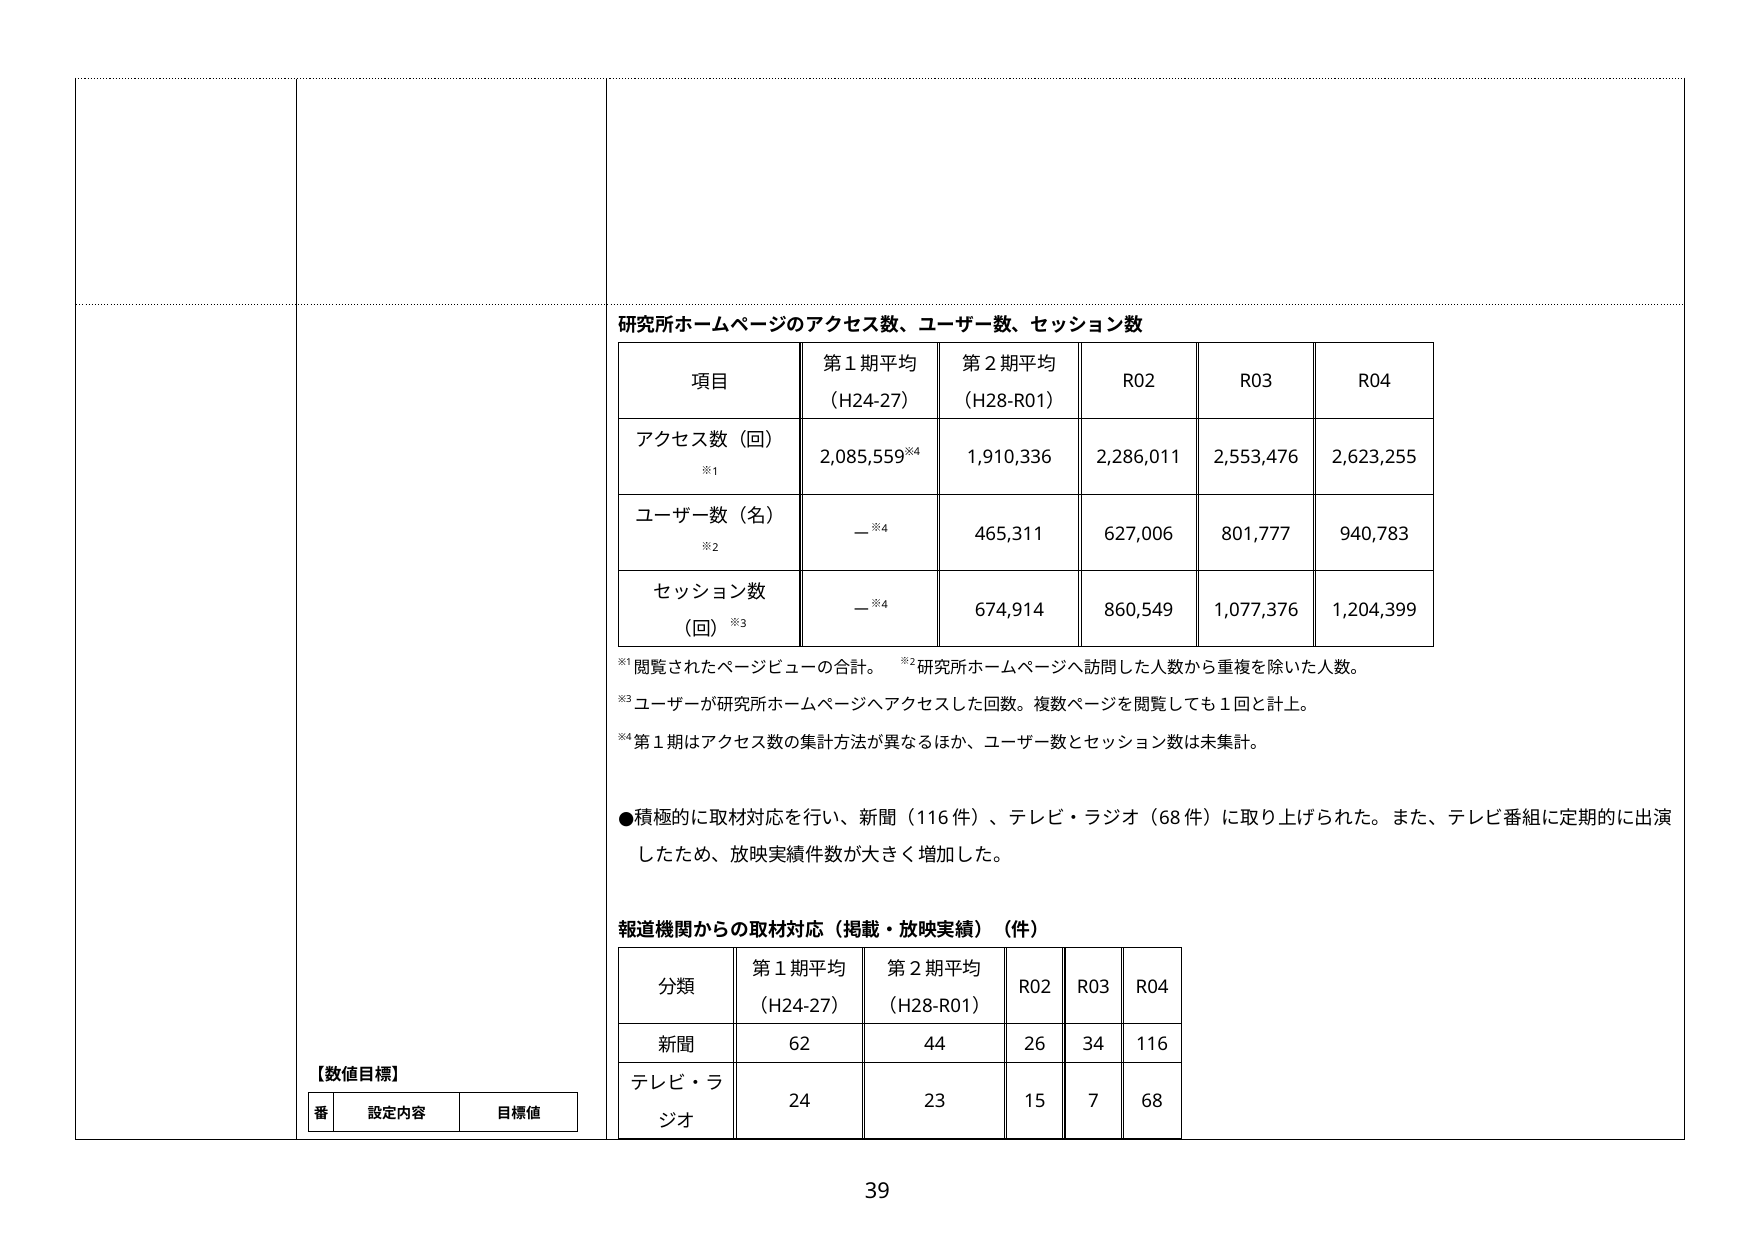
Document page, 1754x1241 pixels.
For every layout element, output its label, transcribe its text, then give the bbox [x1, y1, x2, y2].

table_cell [607, 78, 1684, 303]
table_cell 【数値目標】 [297, 304, 606, 1139]
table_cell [607, 304, 1684, 1139]
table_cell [297, 78, 606, 303]
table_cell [76, 304, 296, 1139]
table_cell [76, 78, 296, 303]
